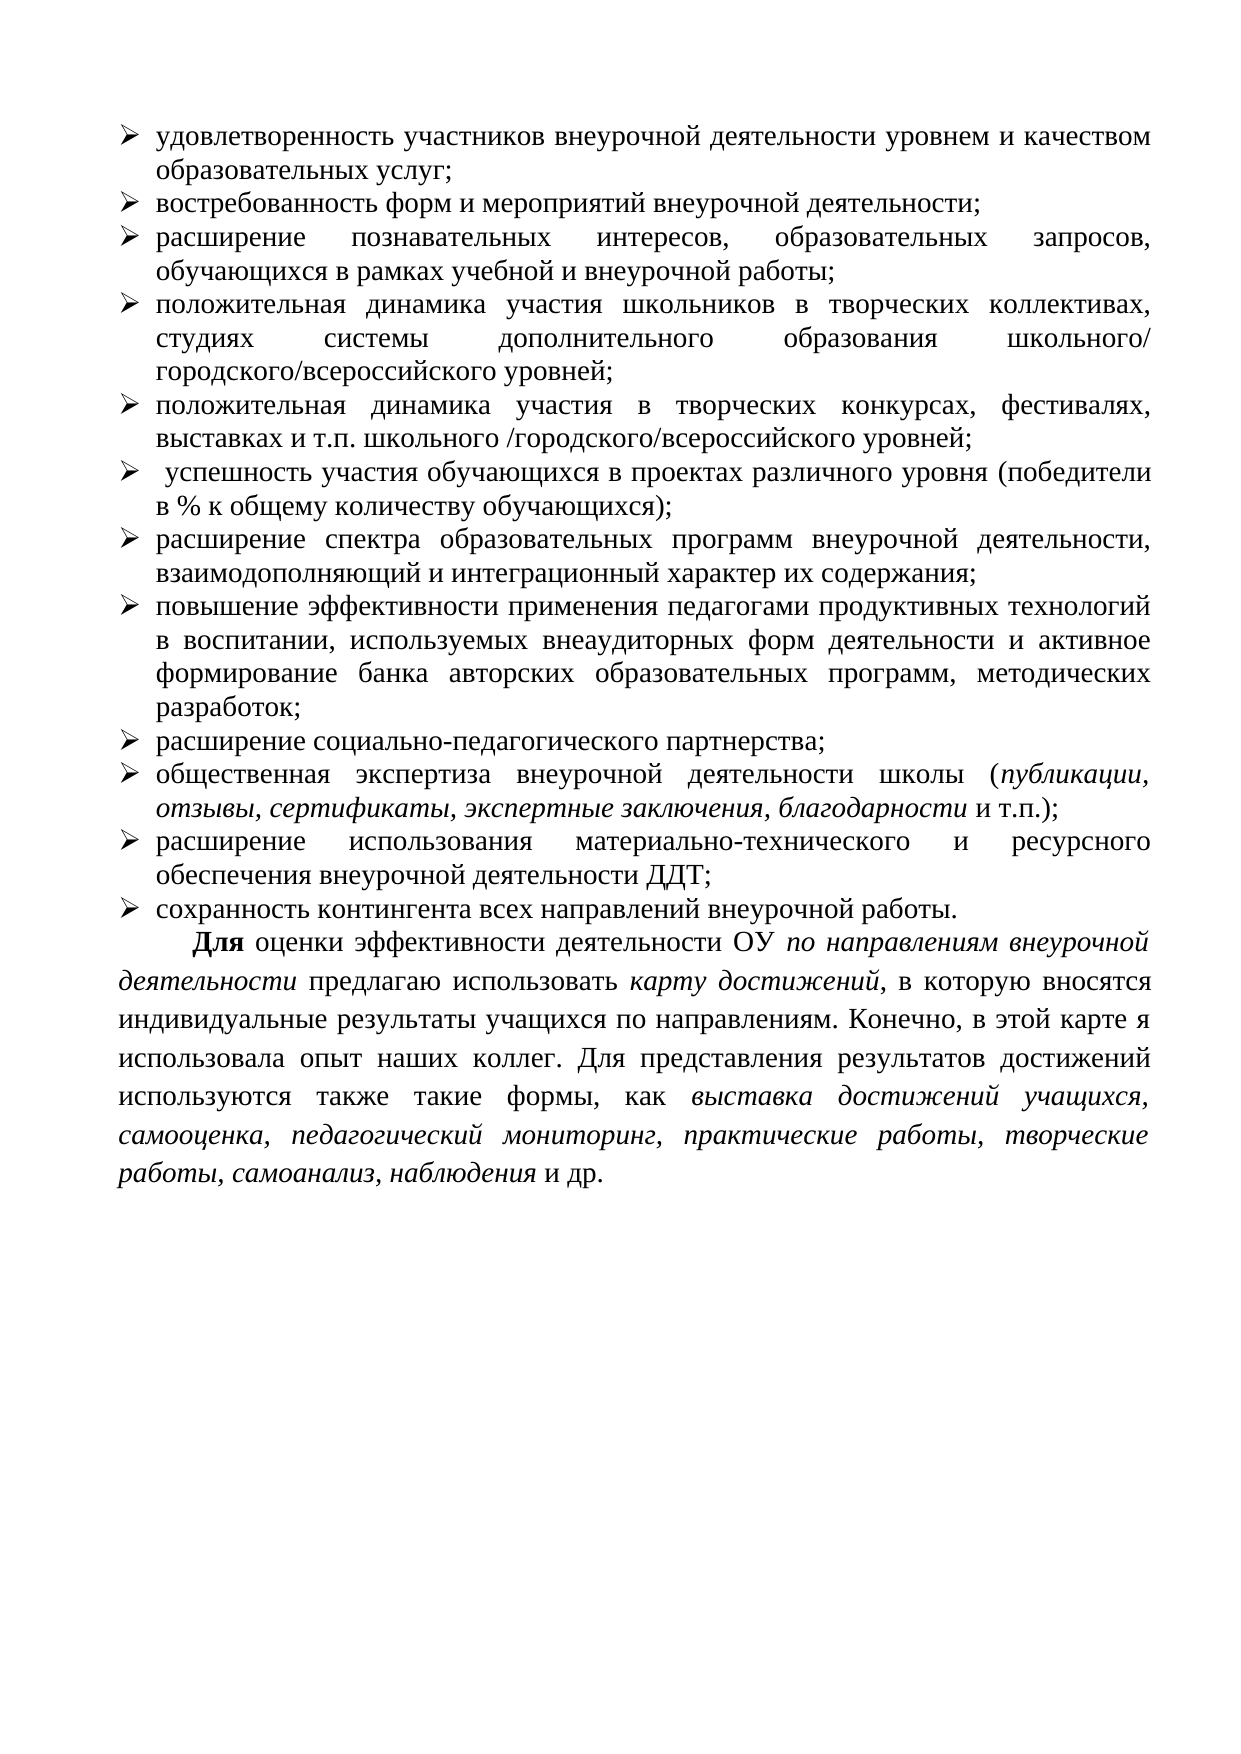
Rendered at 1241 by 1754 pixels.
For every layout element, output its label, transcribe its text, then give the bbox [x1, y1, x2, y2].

list востребованность форм и мероприятий внеурочной деятельности; [118, 185, 1152, 219]
list повышение эффективности применения педагогами продуктивных технологий в воспитании, используемых внеаудиторных форм деятельности и активное формирование банка авторских образовательных программ, методических разработок; [118, 588, 1152, 723]
list сохранность контингента всех направлений внеурочной работы. [118, 891, 1152, 924]
list общественная экспертиза внеурочной деятельности школы (публикации, отзывы, сертификаты, экспертные заключения, благодарности и т.п.); [118, 756, 1152, 823]
list расширение познавательных интересов, образовательных запросов, обучающихся в рамках учебной и внеурочной работы; [118, 219, 1152, 286]
list положительная динамика участия школьников в творческих коллективах, студиях системы дополнительного образования школьного/ городского/всероссийского уровней; [118, 286, 1152, 387]
list расширение спектра образовательных программ внеурочной деятельности, взаимодополняющий и интеграционный характер их содержания; [118, 521, 1152, 588]
list успешность участия обучающихся в проектах различного уровня (победители в % к общему количеству обучающихся); [118, 454, 1152, 521]
list расширение использования материально-технического и ресурсного обеспечения внеурочной деятельности ДДТ; [118, 823, 1152, 891]
text Для оценки эффективности деятельности ОУ по направлениям внеурочной деятельности предлагаю использовать карту достижений, в которую вносятся индивидуальные результаты учащихся по направлениям. Конечно, в этой карте я использовала опыт наших коллег. Для представления результатов достижений используются также такие формы, как выставка достижений учащихся, самооценка, педагогический мониторинг, практические работы, творческие работы, самоанализ, наблюдения и др. [118, 924, 1152, 1189]
list положительная динамика участия в творческих конкурсах, фестивалях, выставках и т.п. школьного /городского/всероссийского уровней; [118, 387, 1152, 454]
list расширение социально-педагогического партнерства; [118, 723, 1152, 756]
list удовлетворенность участников внеурочной деятельности уровнем и качеством образовательных услуг; [118, 118, 1152, 185]
